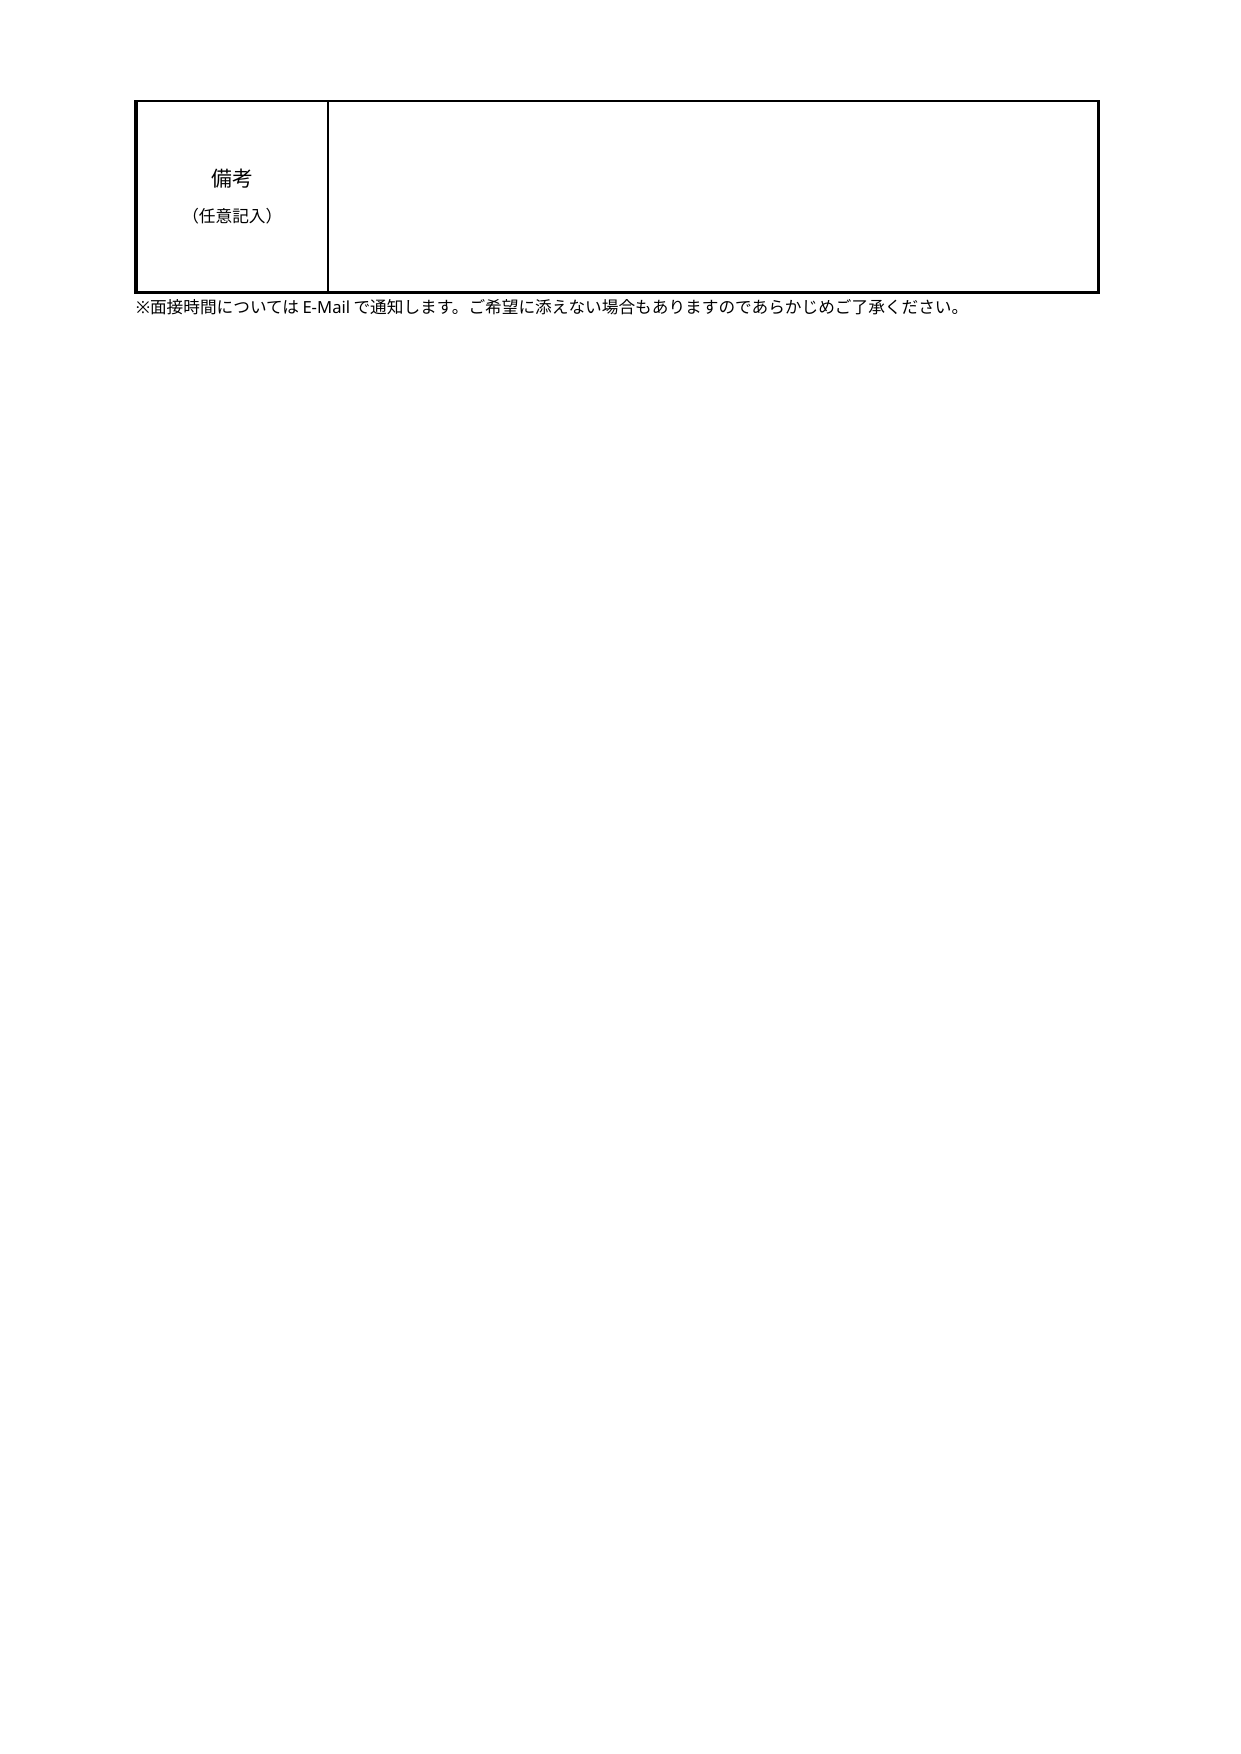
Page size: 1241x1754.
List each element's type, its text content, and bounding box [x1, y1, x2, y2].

table_cell 備考 （任意記入） [138, 102, 327, 291]
text ※面接時間についてはE-Mailで通知します。ご希望に添えない場合もありますのであらかじめご了承ください。 [136, 294, 1104, 318]
table_cell [329, 102, 1097, 291]
